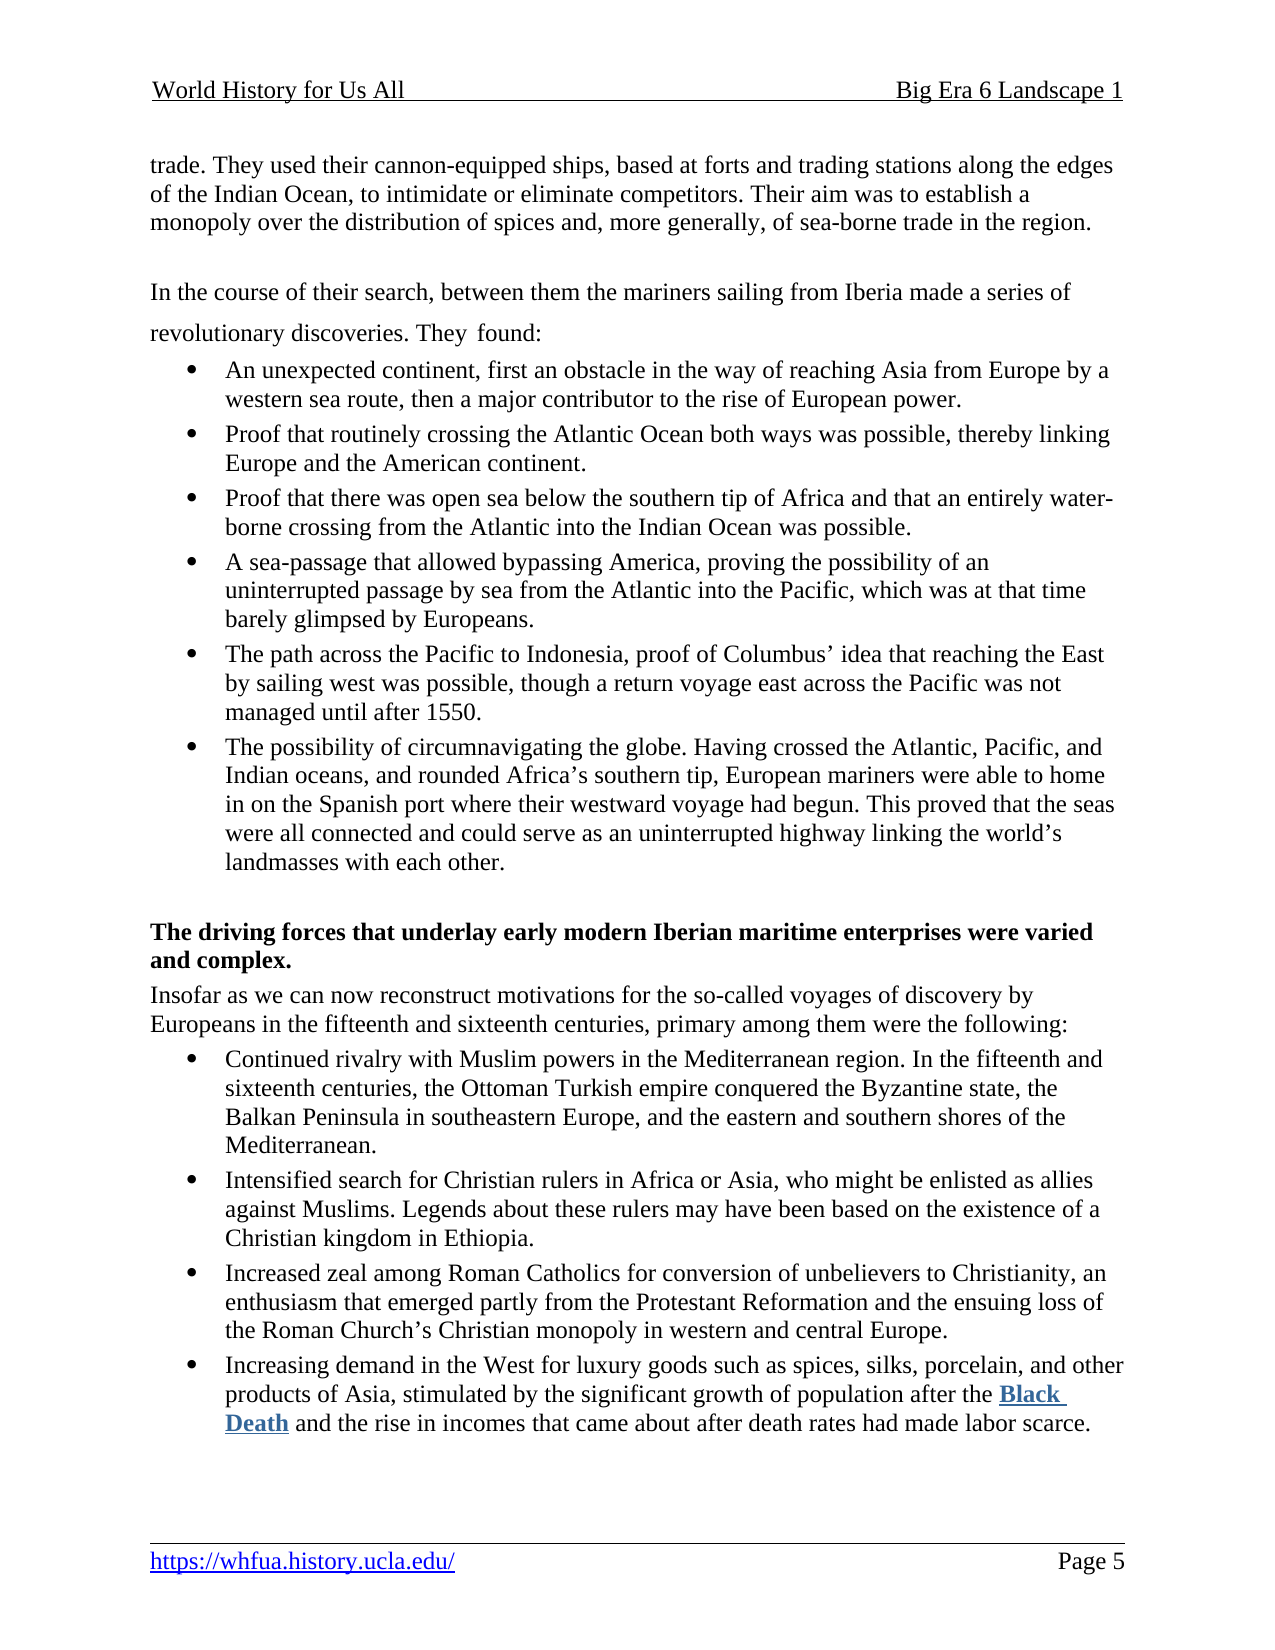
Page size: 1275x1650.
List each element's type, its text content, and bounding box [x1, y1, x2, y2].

text The driving forces that underlay early modern Iberian maritime enterprises were varied and complex. [150, 917, 1125, 974]
list Intensified search for Christian rulers in Africa or Asia, who might be enlisted as allies against Muslims. Legends about these rulers may have been based on the existence of a Christian kingdom in Ethiopia. [187, 1166, 1125, 1252]
list The possibility of circumnavigating the globe. Having crossed the Atlantic, Pacific, and Indian oceans, and rounded Africa’s southern tip, European mariners were able to home in on the Spanish port where their westward voyage had begun. This proved that the seas were all connected and could serve as an uninterrupted highway linking the world’s landmasses with each other. [187, 732, 1125, 876]
list An unexpected continent, first an obstacle in the way of reaching Asia from Europe by a western sea route, then a major contributor to the rise of European power. [187, 356, 1125, 413]
list A sea-passage that allowed bypassing America, proving the possibility of an uninterrupted passage by sea from the Atlantic into the Pacific, which was at that time barely glimpsed by Europeans. [187, 547, 1125, 633]
list Continued rivalry with Muslim powers in the Mediterranean region. In the fifteenth and sixteenth centuries, the Ottoman Turkish empire conquered the Byzantine state, the Balkan Peninsula in southeastern Europe, and the eastern and southern shores of the Mediterranean. [187, 1044, 1125, 1159]
list The path across the Pacific to Indonesia, proof of Columbus’ idea that reaching the East by sailing west was possible, though a return voyage east across the Pacific was not managed until after 1550. [187, 639, 1125, 726]
list Increased zeal among Roman Catholics for conversion of unbelievers to Christianity, an enthusiasm that emerged partly from the Protestant Reformation and the ensuing loss of the Roman Church’s Christian monopoly in western and central Europe. [187, 1258, 1125, 1344]
title In the course of their search, between them the mariners sailing from Iberia made a series of revolutionary discoveries. They found: [150, 277, 1125, 349]
list Proof that routinely crossing the Atlantic Ocean both ways was possible, thereby linking Europe and the American continent. [187, 419, 1125, 477]
list Increasing demand in the West for luxury goods such as spices, silks, porcelain, and other products of Asia, stimulated by the significant growth of population after the Black Death and the rise in incomes that came about after death rates had made labor scarce. [187, 1351, 1125, 1437]
text Insofar as we can now reconstruct motivations for the so-called voyages of discovery by Europeans in the fifteenth and sixteenth centuries, primary among them were the following: [150, 981, 1125, 1038]
list Proof that there was open sea below the southern tip of Africa and that an entirely water-borne crossing from the Atlantic into the Indian Ocean was possible. [187, 483, 1125, 541]
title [150, 150, 1125, 236]
